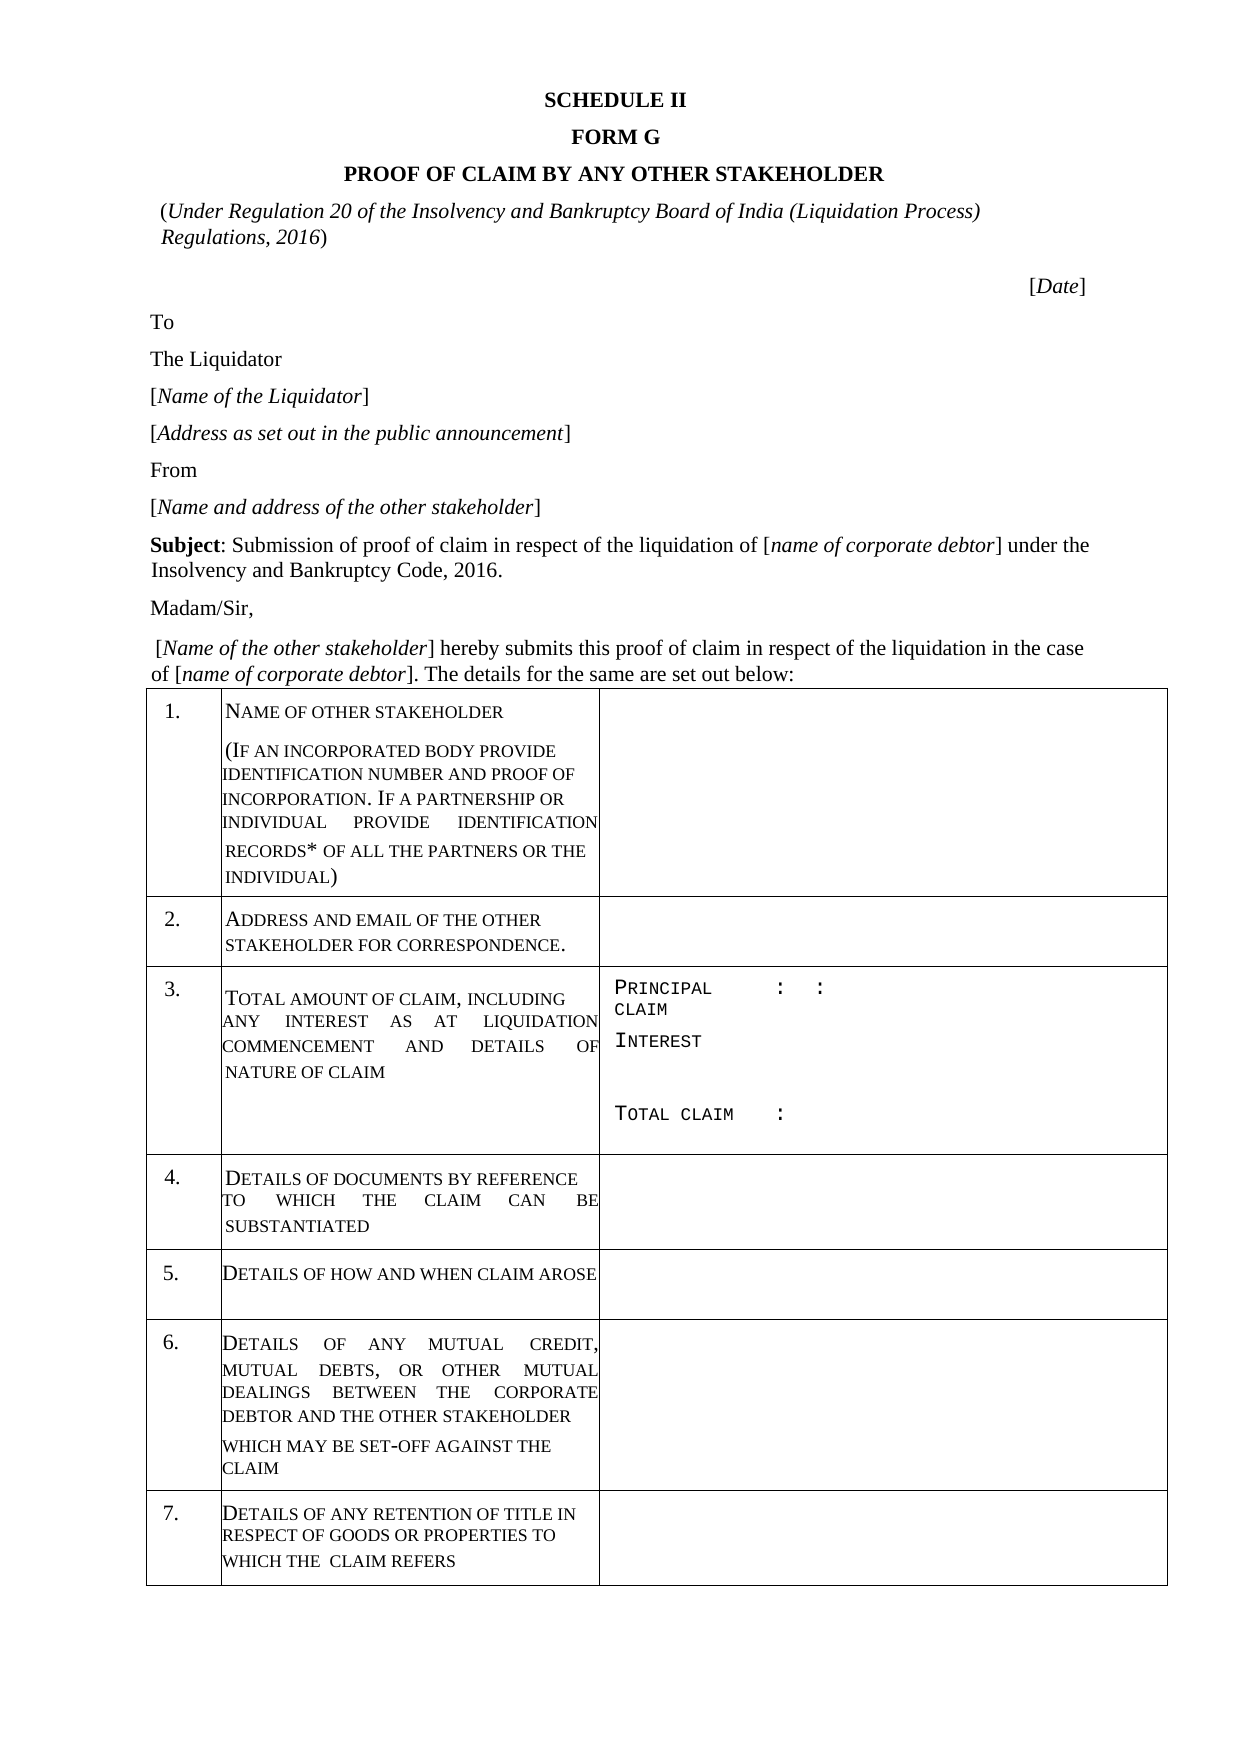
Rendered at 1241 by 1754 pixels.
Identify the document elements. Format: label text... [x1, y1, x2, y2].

table_cell 7. [147, 1491, 221, 1584]
text [Name of the other stakeholder] hereby submits this proof of claim in respect of the liquidation in the case of [name of corporate debtor]. The details for the same are set out below: [151, 635, 1091, 686]
table_cell 3. [147, 967, 221, 1154]
text PROOF OF CLAIM BY ANY OTHER STAKEHOLDER [342, 161, 886, 186]
text Madam/Sir, [150, 595, 1182, 620]
text To [150, 309, 981, 334]
table_cell TOTAL AMOUNT OF CLAIM, INCLUDING ANY INTEREST AS AT LIQUIDATION COMMENCEMENT AND DETAILS OF NATURE OF CLAIM [222, 967, 599, 1154]
table_cell [600, 1155, 1167, 1249]
table_cell [600, 897, 1167, 966]
subtitle SCHEDULE II FORM G [544, 87, 687, 149]
text From [150, 457, 981, 483]
table_cell [600, 1320, 1167, 1490]
table_cell DETAILS OF HOW AND WHEN CLAIM AROSE [222, 1250, 599, 1319]
table_cell ADDRESS AND EMAIL OF THE OTHER STAKEHOLDER FOR CORRESPONDENCE. [222, 897, 599, 966]
table_cell : : [754, 967, 1167, 1078]
text The Liquidator [150, 346, 981, 371]
table_cell 2. [147, 897, 221, 966]
table_cell DETAILS OF ANY MUTUAL CREDIT, MUTUAL DEBTS, OR OTHER MUTUAL DEALINGS BETWEEN THE CORPORATE DEBTOR AND THE OTHER STAKEHOLDER WHICH MAY BE SET-OFF AGAINST THE CLAIM [222, 1320, 599, 1490]
table_cell : [754, 1078, 1167, 1154]
text [Name of the Liquidator] [150, 383, 981, 408]
table_cell [600, 1250, 1167, 1319]
table_cell DETAILS OF DOCUMENTS BY REFERENCE TO WHICH THE CLAIM CAN BE SUBSTANTIATED [222, 1155, 599, 1249]
table_cell 5. [147, 1250, 221, 1319]
table_header [600, 689, 1167, 896]
text [Name and address of the other stakeholder] [150, 494, 981, 519]
table_cell TOTAL CLAIM [600, 1078, 753, 1154]
table_cell [600, 1491, 1167, 1584]
table_cell 6. [147, 1320, 221, 1490]
text Subject: Submission of proof of claim in respect of the liquidation of [name of corporate debtor] under the Insolvency and Bankruptcy Code, 2016. [150, 532, 1091, 583]
table_cell DETAILS OF ANY RETENTION OF TITLE IN RESPECT OF GOODS OR PROPERTIES TO WHICH THE CLAIM REFERS [222, 1491, 599, 1584]
table_cell 4. [147, 1155, 221, 1249]
table_header NAME OF OTHER STAKEHOLDER (IF AN INCORPORATED BODY PROVIDE IDENTIFICATION NUMBER AND PROOF OF INCORPORATION. IF A PARTNERSHIP OR INDIVIDUAL PROVIDE IDENTIFICATION RECORDS* OF ALL THE PARTNERS OR THE INDIVIDUAL) [222, 689, 599, 896]
table_cell PRINCIPAL CLAIM INTEREST [600, 967, 753, 1078]
text [Date] [1029, 273, 1182, 298]
text (Under Regulation 20 of the Insolvency and Bankruptcy Board of India (Liquidation Process) Regulations, 2016) [160, 198, 983, 249]
table_header 1. [147, 689, 221, 896]
text [Address as set out in the public announcement] [150, 420, 981, 445]
